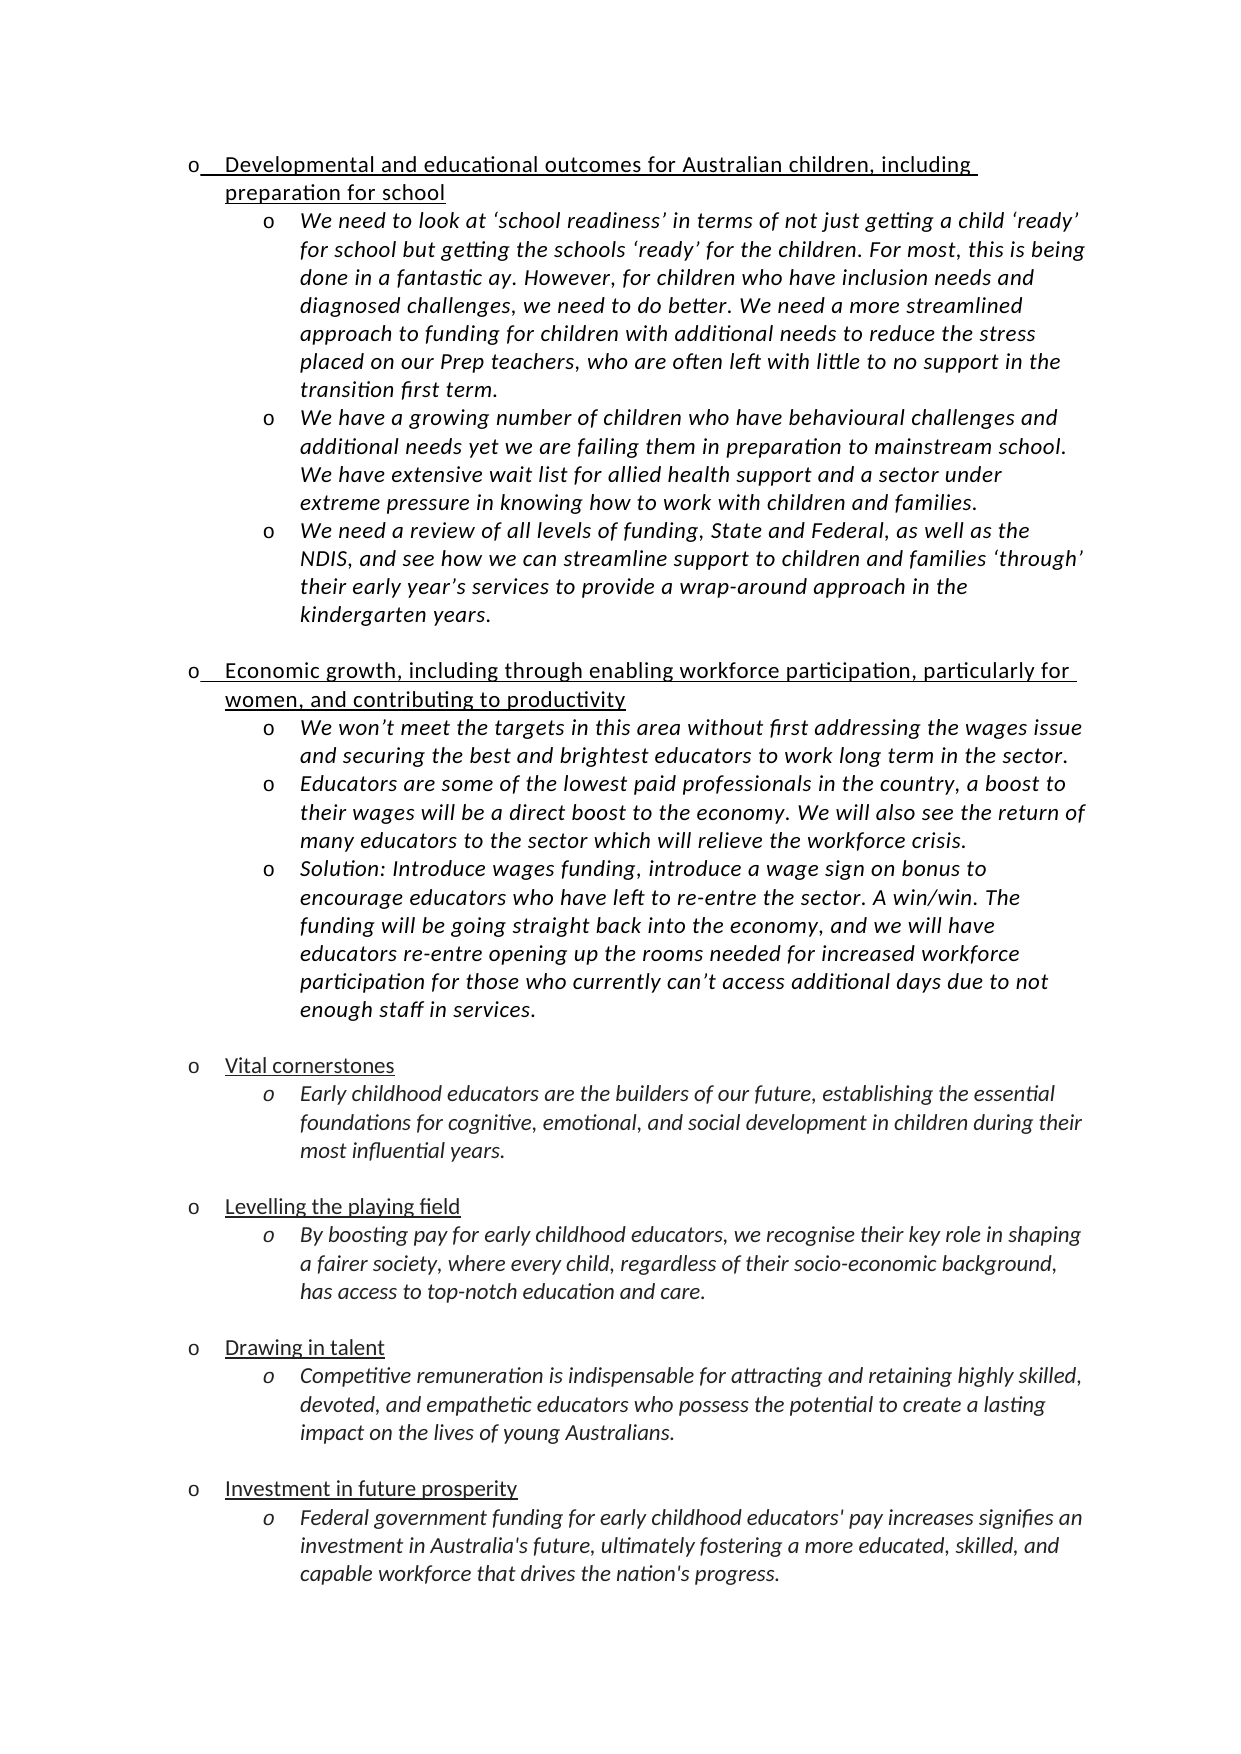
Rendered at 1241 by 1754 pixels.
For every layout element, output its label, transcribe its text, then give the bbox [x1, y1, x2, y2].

list Drawing in talent [187, 1333, 1090, 1362]
list Competitive remuneration is indispensable for attracting and retaining highly skilled, devoted, and empathetic educators who possess the potential to create a lasting impact on the lives of young Australians. [262, 1362, 1090, 1446]
list By boosting pay for early childhood educators, we recognise their key role in shaping a fairer society, where every child, regardless of their socio-economic background, has access to top-notch education and care. [262, 1221, 1090, 1305]
list We need a review of all levels of funding, State and Federal, as well as the NDIS, and see how we can streamline support to children and families ‘through’ their early year’s services to provide a wrap-around approach in the kindergarten years. [262, 516, 1090, 628]
list Early childhood educators are the builders of our future, establishing the essential foundations for cognitive, emotional, and social development in children during their most influential years. [262, 1079, 1090, 1164]
list Solution: Introduce wages funding, introduce a wage sign on bonus to encourage educators who have left to re-entre the sector. A win/win. The funding will be going straight back into the economy, and we will have educators re-entre opening up the rooms needed for increased workforce participation for those who currently can’t access additional days due to not enough staff in services. [262, 854, 1090, 1023]
list Vital cornerstones [187, 1051, 1090, 1079]
list Levelling the playing field [187, 1192, 1090, 1221]
list We have a growing number of children who have behavioural challenges and additional needs yet we are failing them in preparation to mainstream school. We have extensive wait list for allied health support and a sector under extreme pressure in knowing how to work with children and families. [262, 403, 1090, 516]
list Developmental and educational outcomes for Australian children, including preparation for school [187, 150, 1090, 207]
list Economic growth, including through enabling workforce participation, particularly for women, and contributing to productivity [187, 656, 1090, 713]
list Educators are some of the lowest paid professionals in the country, a boost to their wages will be a direct boost to the economy. We will also see the return of many educators to the sector which will relieve the workforce crisis. [262, 769, 1090, 854]
list We won’t meet the targets in this area without first addressing the wages issue and securing the best and brightest educators to work long term in the sector. [262, 713, 1090, 769]
list We need to look at ‘school readiness’ in terms of not just getting a child ‘ready’ for school but getting the schools ‘ready’ for the children. For most, this is being done in a fantastic ay. However, for children who have inclusion needs and diagnosed challenges, we need to do better. We need a more streamlined approach to funding for children with additional needs to reduce the stress placed on our Prep teachers, who are often left with little to no support in the transition first term. [262, 207, 1090, 403]
list Federal government funding for early childhood educators' pay increases signifies an investment in Australia's future, ultimately fostering a more educated, skilled, and capable workforce that drives the nation's progress. [262, 1503, 1090, 1587]
list Investment in future prosperity [187, 1474, 1090, 1503]
